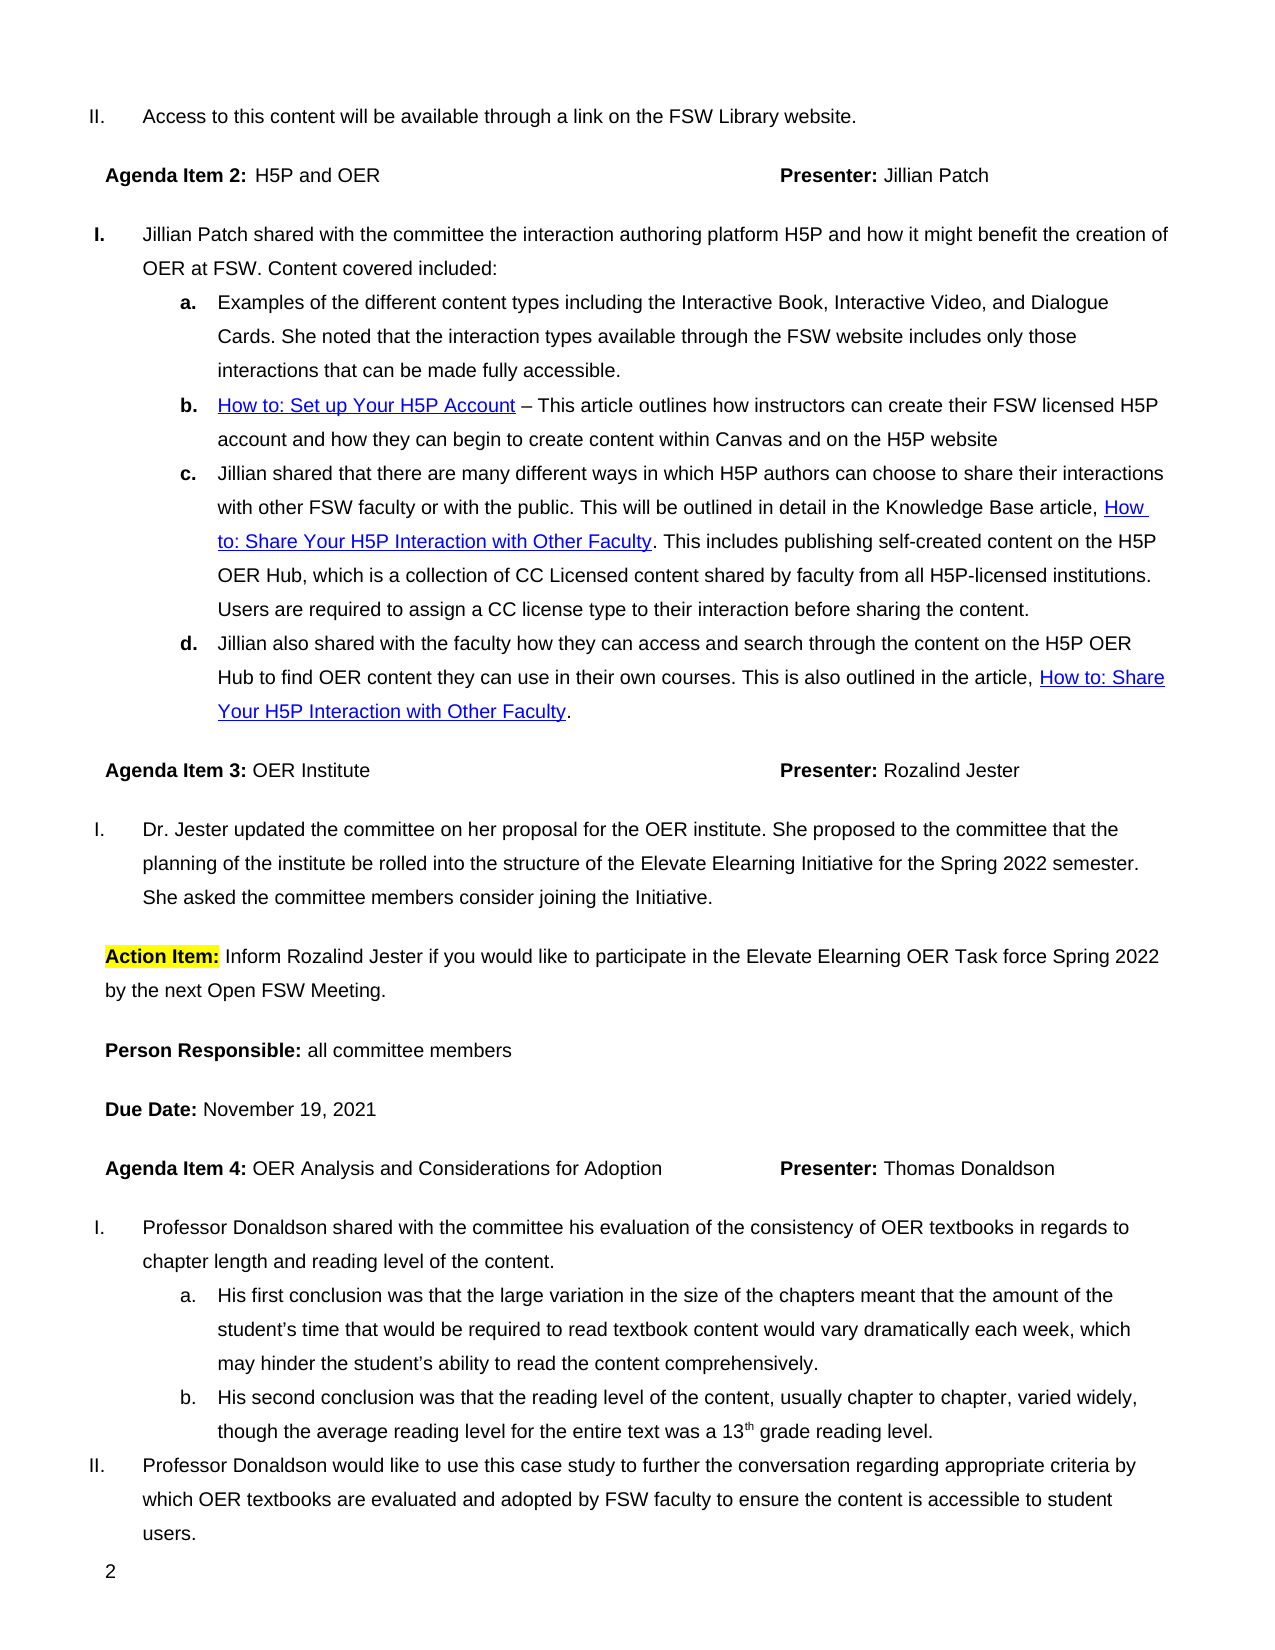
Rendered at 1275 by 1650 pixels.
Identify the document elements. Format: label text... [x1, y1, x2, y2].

list Jillian Patch shared with the committee the interaction authoring platform H5P and how it might benefit the creation of OER at FSW. Content covered included: [105, 223, 1170, 280]
list Dr. Jester updated the committee on her proposal for the OER institute. She proposed to the committee that the planning of the institute be rolled into the structure of the Elevate Elearning Initiative for the Spring 2022 semester. She asked the committee members consider joining the Initiative. [105, 818, 1170, 909]
list Examples of the different content types including the Interactive Book, Interactive Video, and Dialogue Cards. She noted that the interaction types available through the FSW website includes only those interactions that can be made fully accessible. [180, 291, 1170, 382]
list His second conclusion was that the reading level of the content, usually chapter to chapter, varied widely, though the average reading level for the entire text was a 13th grade reading level. [180, 1386, 1170, 1443]
list How to: Set up Your H5P Account – This article outlines how instructors can create their FSW licensed H5P account and how they can begin to create content within Canvas and on the H5P website [180, 393, 1170, 450]
text Due Date: November 19, 2021 [105, 1097, 1170, 1120]
list His first conclusion was that the large variation in the size of the chapters meant that the amount of the student’s time that would be required to read textbook content would vary dramatically each week, which may hinder the student’s ability to read the content comprehensively. [180, 1284, 1170, 1374]
text Action Item: Inform Rozalind Jester if you would like to participate in the Elevate Elearning OER Task force Spring 2022 by the next Open FSW Meeting. [105, 945, 1170, 1002]
text Agenda Item 3: OER Institute Presenter: Rozalind Jester [105, 759, 1170, 782]
text Agenda Item 2: H5P and OER Presenter: Jillian Patch [105, 164, 1170, 187]
list Professor Donaldson shared with the committee his evaluation of the consistency of OER textbooks in regards to chapter length and reading level of the content. [105, 1216, 1170, 1272]
list Professor Donaldson would like to use this case study to further the conversation regarding appropriate criteria by which OER textbooks are evaluated and adopted by FSW faculty to ensure the content is accessible to student users. [105, 1454, 1170, 1545]
list Jillian also shared with the faculty how they can access and search through the content on the H5P OER Hub to find OER content they can use in their own courses. This is also outlined in the article, How to: Share Your H5P Interaction with Other Faculty. [180, 632, 1170, 723]
list Jillian shared that there are many different ways in which H5P authors can choose to share their interactions with other FSW faculty or with the public. This will be outlined in detail in the Knowledge Base article, How to: Share Your H5P Interaction with Other Faculty. This includes publishing self-created content on the H5P OER Hub, which is a collection of CC Licensed content shared by faculty from all H5P-licensed institutions. Users are required to assign a CC license type to their interaction before sharing the content. [180, 462, 1170, 621]
text Agenda Item 4: OER Analysis and Considerations for Adoption Presenter: Thomas Donaldson [105, 1157, 1170, 1179]
text Person Responsible: all committee members [105, 1038, 1170, 1061]
list Access to this content will be available through a link on the FSW Library website. [105, 105, 1170, 128]
